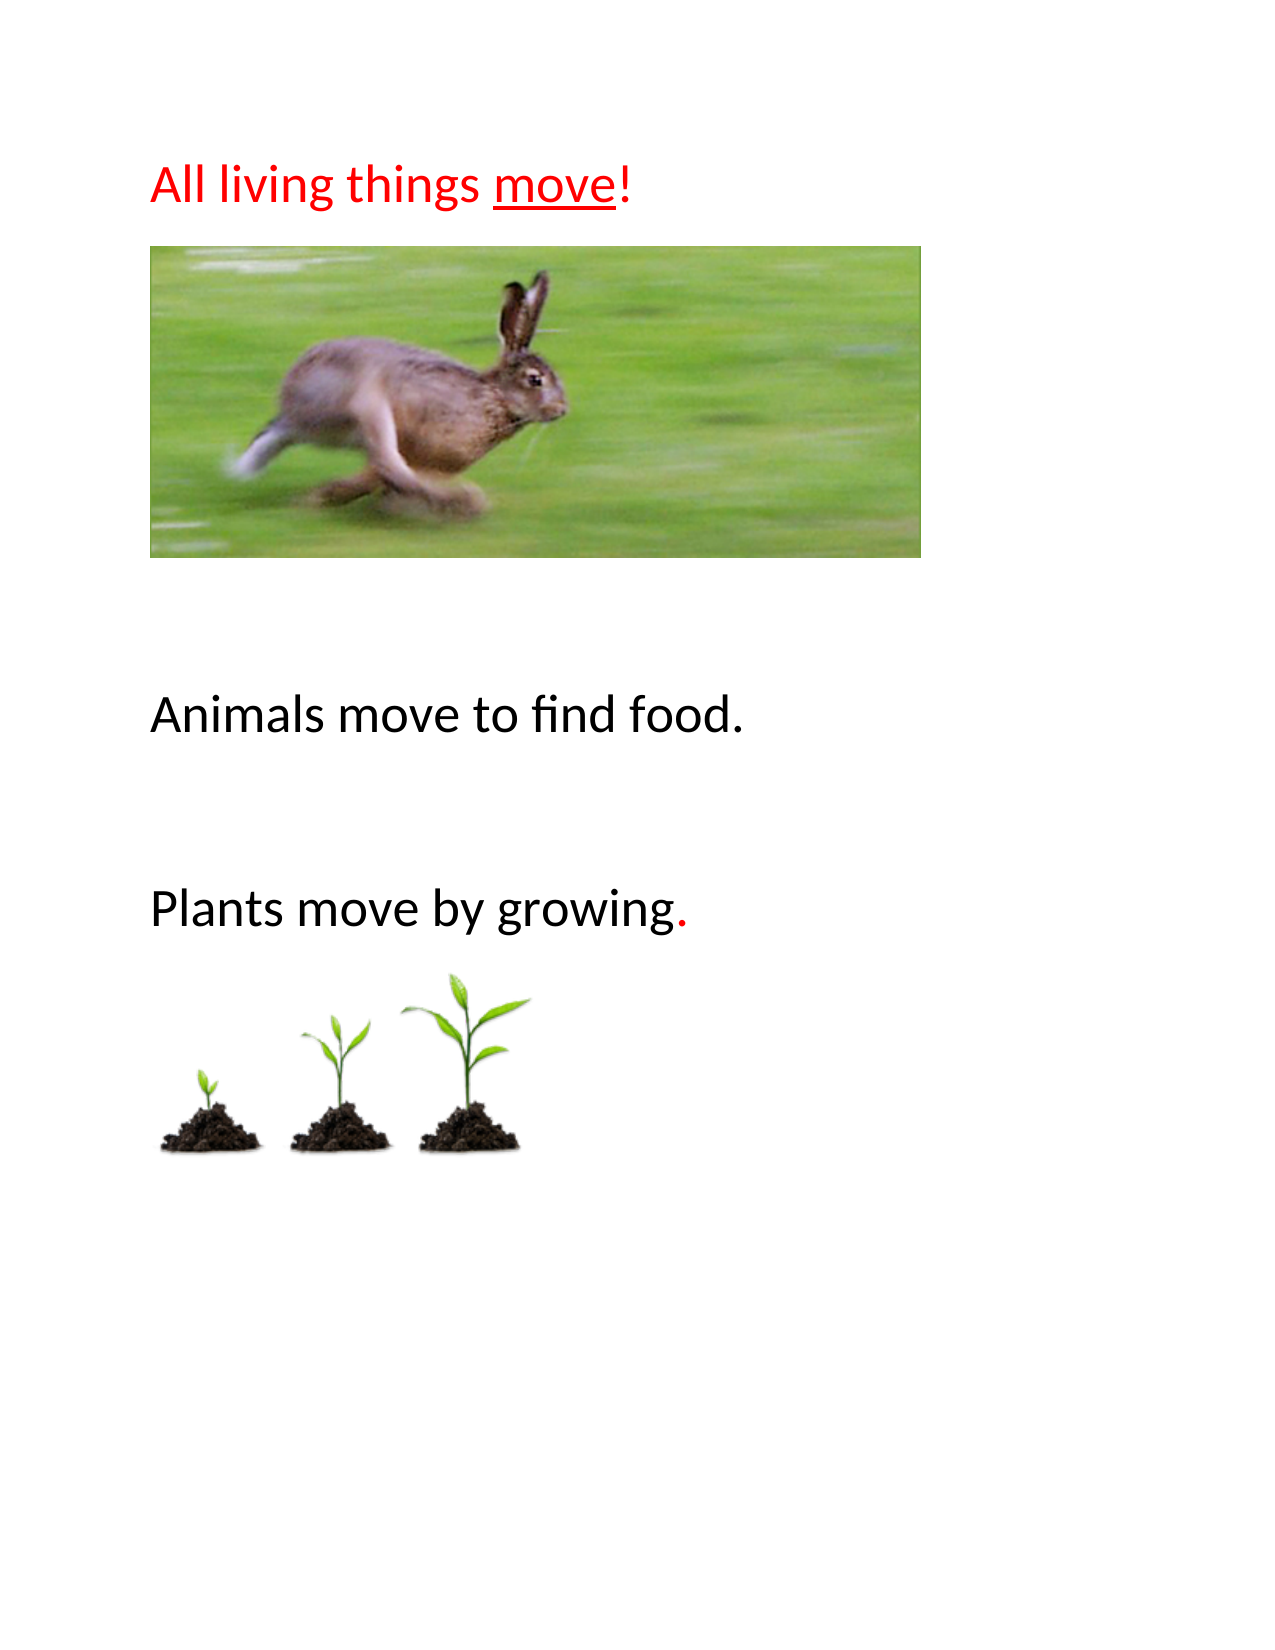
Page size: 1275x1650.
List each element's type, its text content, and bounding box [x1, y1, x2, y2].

text Plants move by growing. [150, 873, 1125, 939]
picture [150, 246, 921, 558]
picture [150, 970, 541, 1161]
text All living things move! [150, 150, 1125, 216]
text Animals move to find food. [150, 680, 1125, 746]
